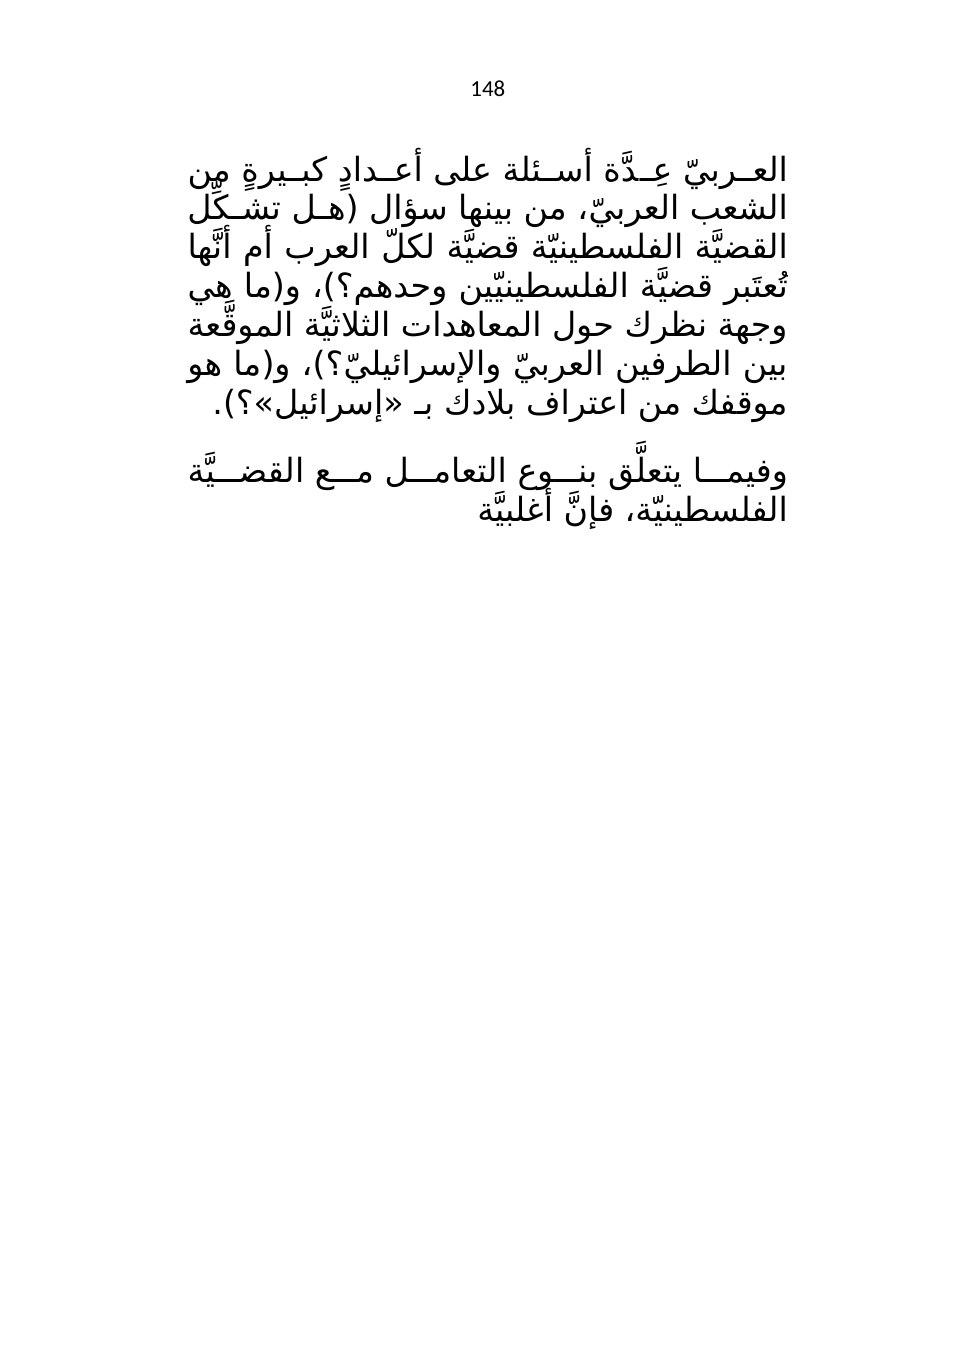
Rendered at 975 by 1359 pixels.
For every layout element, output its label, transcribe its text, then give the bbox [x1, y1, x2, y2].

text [187, 150, 788, 422]
text وفيما يتعلَّق بنوع التعامل مع القضيَّة الفلسطينيّة، فإنَّ أغلبيَّة [187, 451, 788, 529]
